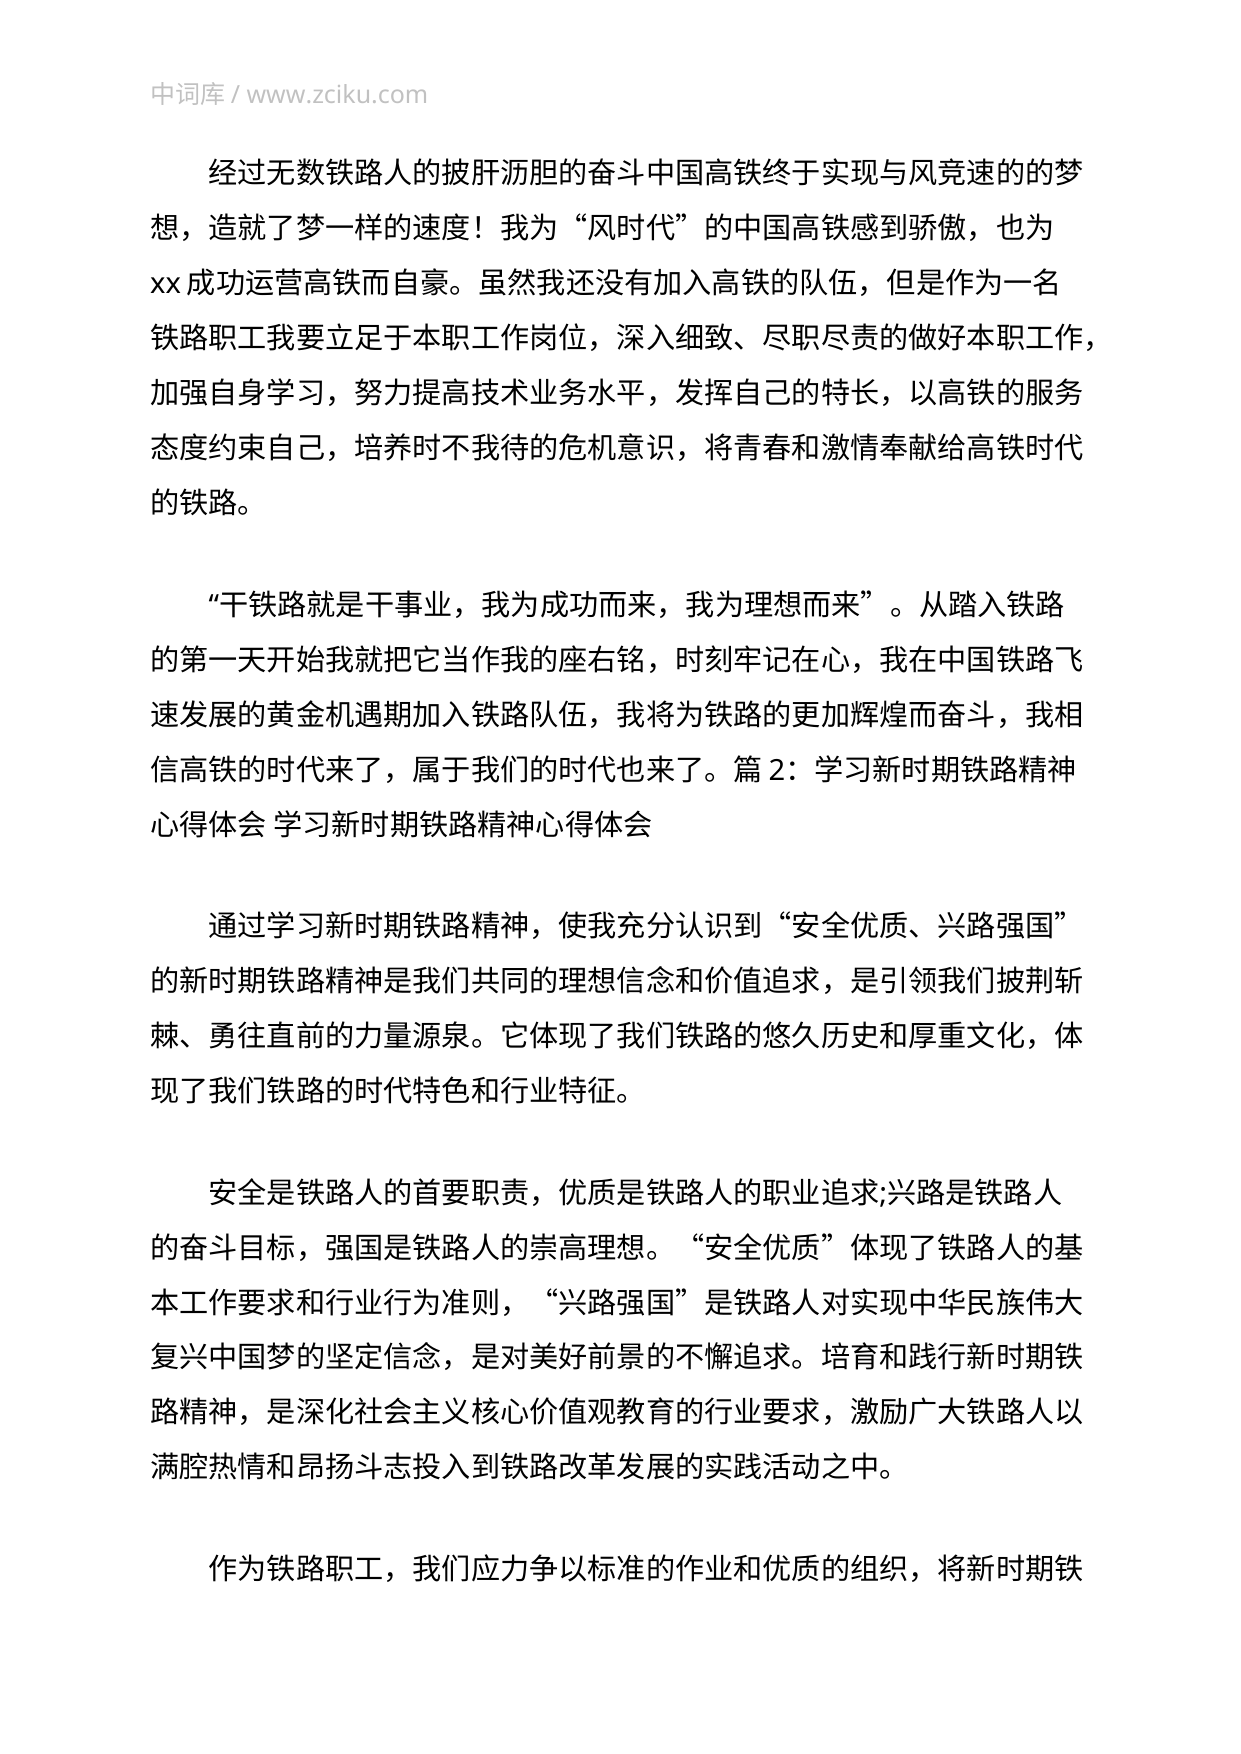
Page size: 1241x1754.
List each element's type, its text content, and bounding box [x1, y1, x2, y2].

text “干铁路就是干事业，我为成功而来，我为理想而来”。从踏入铁路的第一天开始我就把它当作我的座右铭，时刻牢记在心，我在中国铁路飞速发展的黄金机遇期加入铁路队伍，我将为铁路的更加辉煌而奋斗，我相信高铁的时代来了，属于我们的时代也来了。篇2：学习新时期铁路精神心得体会 学习新时期铁路精神心得体会 [150, 581, 1090, 843]
text 通过学习新时期铁路精神，使我充分认识到“安全优质、兴路强国”的新时期铁路精神是我们共同的理想信念和价值追求，是引领我们披荆斩棘、勇往直前的力量源泉。它体现了我们铁路的悠久历史和厚重文化，体现了我们铁路的时代特色和行业特征。 [150, 903, 1090, 1110]
text 安全是铁路人的首要职责，优质是铁路人的职业追求;兴路是铁路人的奋斗目标，强国是铁路人的崇高理想。“安全优质”体现了铁路人的基本工作要求和行业行为准则，“兴路强国”是铁路人对实现中华民族伟大复兴中国梦的坚定信念，是对美好前景的不懈追求。培育和践行新时期铁路精神，是深化社会主义核心价值观教育的行业要求，激励广大铁路人以满腔热情和昂扬斗志投入到铁路改革发展的实践活动之中。 [150, 1169, 1090, 1486]
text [150, 1546, 1090, 1588]
text 经过无数铁路人的披肝沥胆的奋斗中国高铁终于实现与风竞速的的梦想，造就了梦一样的速度！我为“风时代”的中国高铁感到骄傲，也为xx成功运营高铁而自豪。虽然我还没有加入高铁的队伍，但是作为一名铁路职工我要立足于本职工作岗位，深入细致、尽职尽责的做好本职工作，加强自身学习，努力提高技术业务水平，发挥自己的特长，以高铁的服务态度约束自己，培养时不我待的危机意识，将青春和激情奉献给高铁时代的铁路。 [150, 150, 1090, 522]
